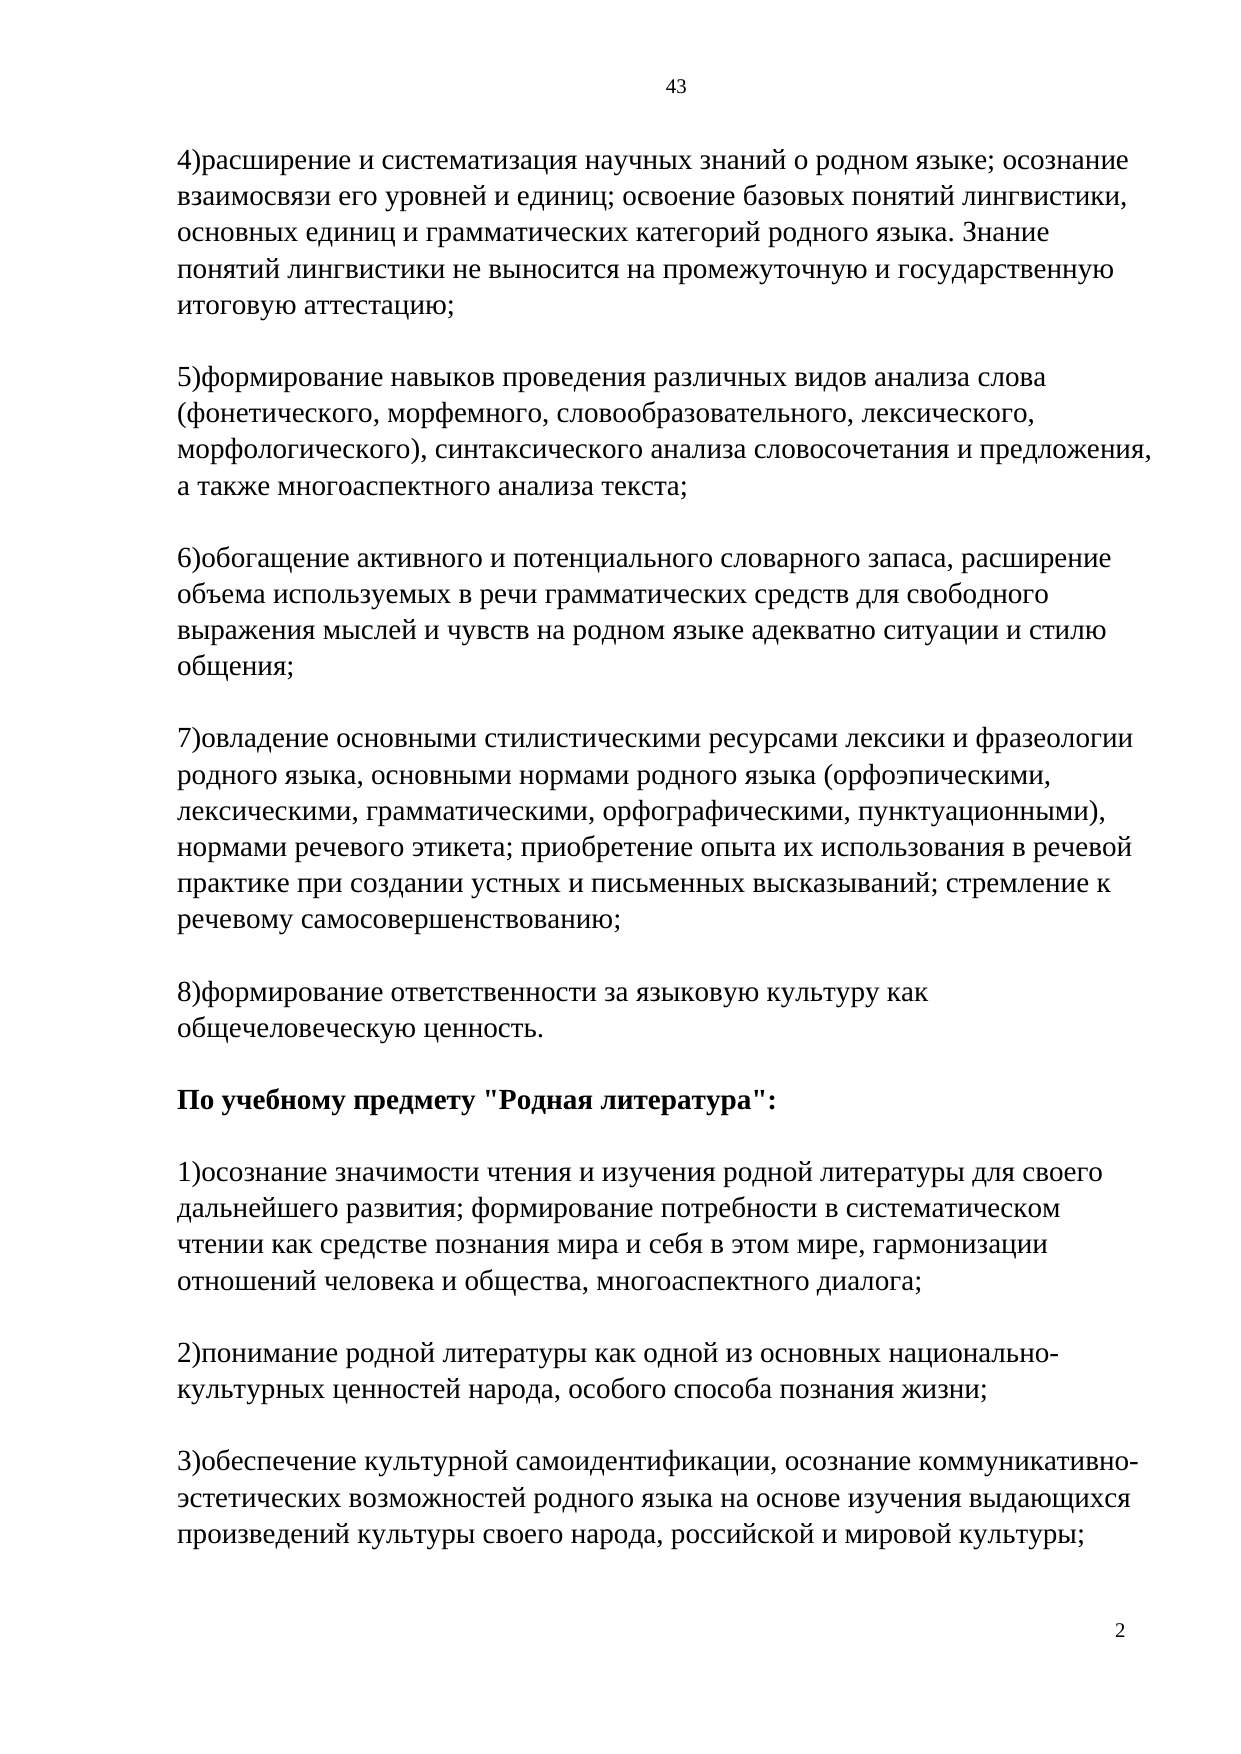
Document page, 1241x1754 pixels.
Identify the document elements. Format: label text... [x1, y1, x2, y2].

subtitle 7)овладение основными стилистическими ресурсами лексики и фразеологии родного языка, основными нормами родного языка (орфоэпическими, лексическими, грамматическими, орфографическими, пунктуационными), нормами речевого этикета; приобретение опыта их использования в речевой практике при создании устных и письменных высказываний; стремление к речевому самосовершенствованию; [177, 721, 1153, 935]
subtitle 2)понимание родной литературы как одной из основных национально-культурных ценностей народа, особого способа познания жизни; [177, 1335, 1153, 1405]
subtitle 4)расширение и систематизация научных знаний о родном языке; осознание взаимосвязи его уровней и единиц; освоение базовых понятий лингвистики, основных единиц и грамматических категорий родного языка. Знание понятий лингвистики не выносится на промежуточную и государственную итоговую аттестацию; [177, 142, 1153, 320]
subtitle 3)обеспечение культурной самоидентификации, осознание коммуникативно-эстетических возможностей родного языка на основе изучения выдающихся произведений культуры своего народа, российской и мировой культуры; [177, 1443, 1153, 1549]
subtitle 6)обогащение активного и потенциального словарного запаса, расширение объема используемых в речи грамматических средств для свободного выражения мыслей и чувств на родном языке адекватно ситуации и стилю общения; [177, 540, 1153, 682]
subtitle 1)осознание значимости чтения и изучения родной литературы для своего дальнейшего развития; формирование потребности в систематическом чтении как средстве познания мира и себя в этом мире, гармонизации отношений человека и общества, многоаспектного диалога; [177, 1154, 1153, 1296]
subtitle По учебному предмету "Родная литература": [177, 1082, 1153, 1116]
subtitle 8)формирование ответственности за языковую культуру как общечеловеческую ценность. [177, 974, 1153, 1043]
subtitle 5)формирование навыков проведения различных видов анализа слова (фонетического, морфемного, словообразовательного, лексического, морфологического), синтаксического анализа словосочетания и предложения, а также многоаспектного анализа текста; [177, 359, 1153, 501]
